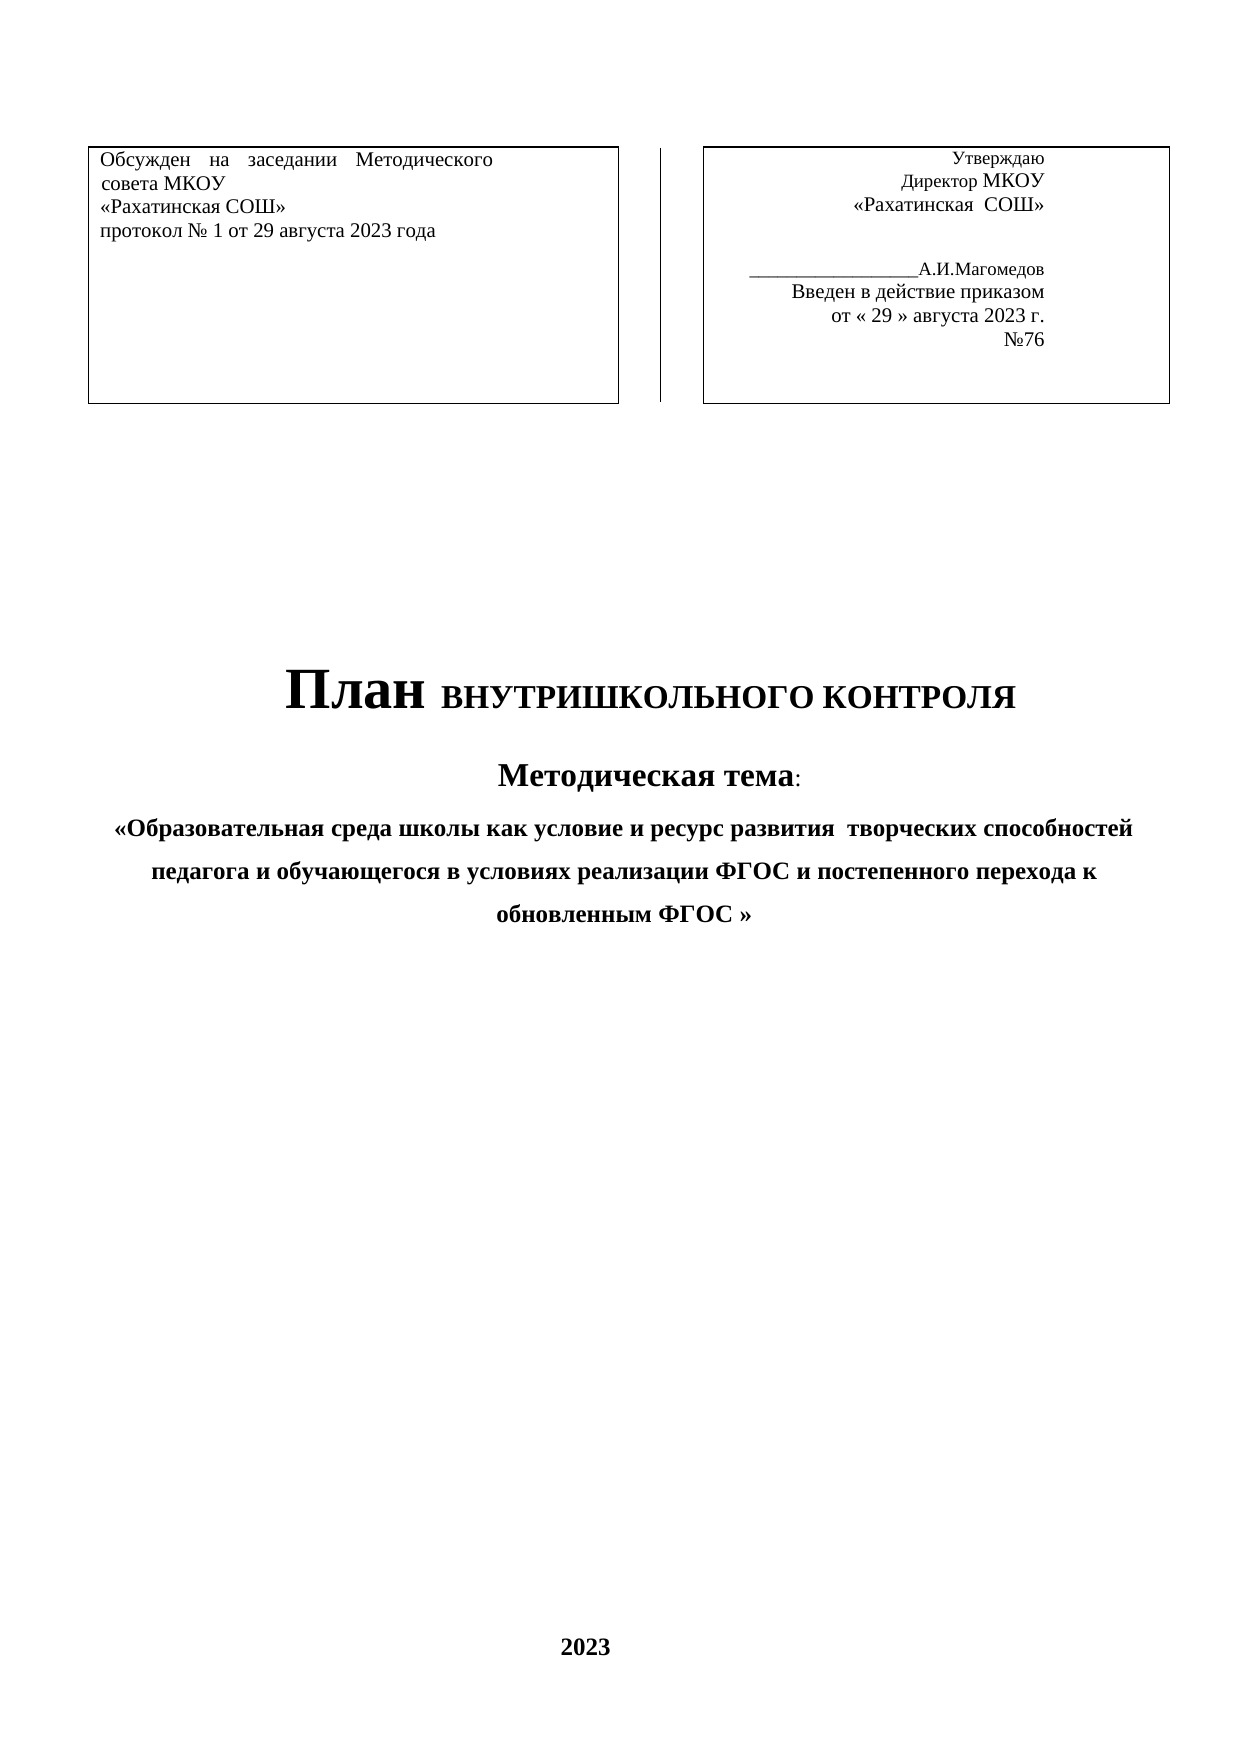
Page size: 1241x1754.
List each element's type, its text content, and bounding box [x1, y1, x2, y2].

text «Образовательная среда школы как условие и ресурс развития творческих способностей педагога и обучающегося в условиях реализации ФГОС и постепенного перехода к обновленным ФГОС » [89, 813, 1158, 928]
table_header Обсужден на заседании Методического совета МКОУ «Рахатинская СОШ» протокол № 1 от 29 августа 2023 года [89, 148, 618, 403]
text План ВНУТРИШКОЛЬНОГО КОНТРОЛЯ [225, 654, 1077, 721]
table_header [661, 146, 703, 403]
text Методическая тема: [141, 755, 1158, 793]
table_header [619, 146, 661, 403]
table_header Утверждаю Директор МКОУ «Рахатинская СОШ» __________________А.И.Магомедов Введен в действие приказом от « 29 » августа 2023 г. №76 [704, 148, 1169, 403]
text 2023 [103, 1633, 1053, 1661]
